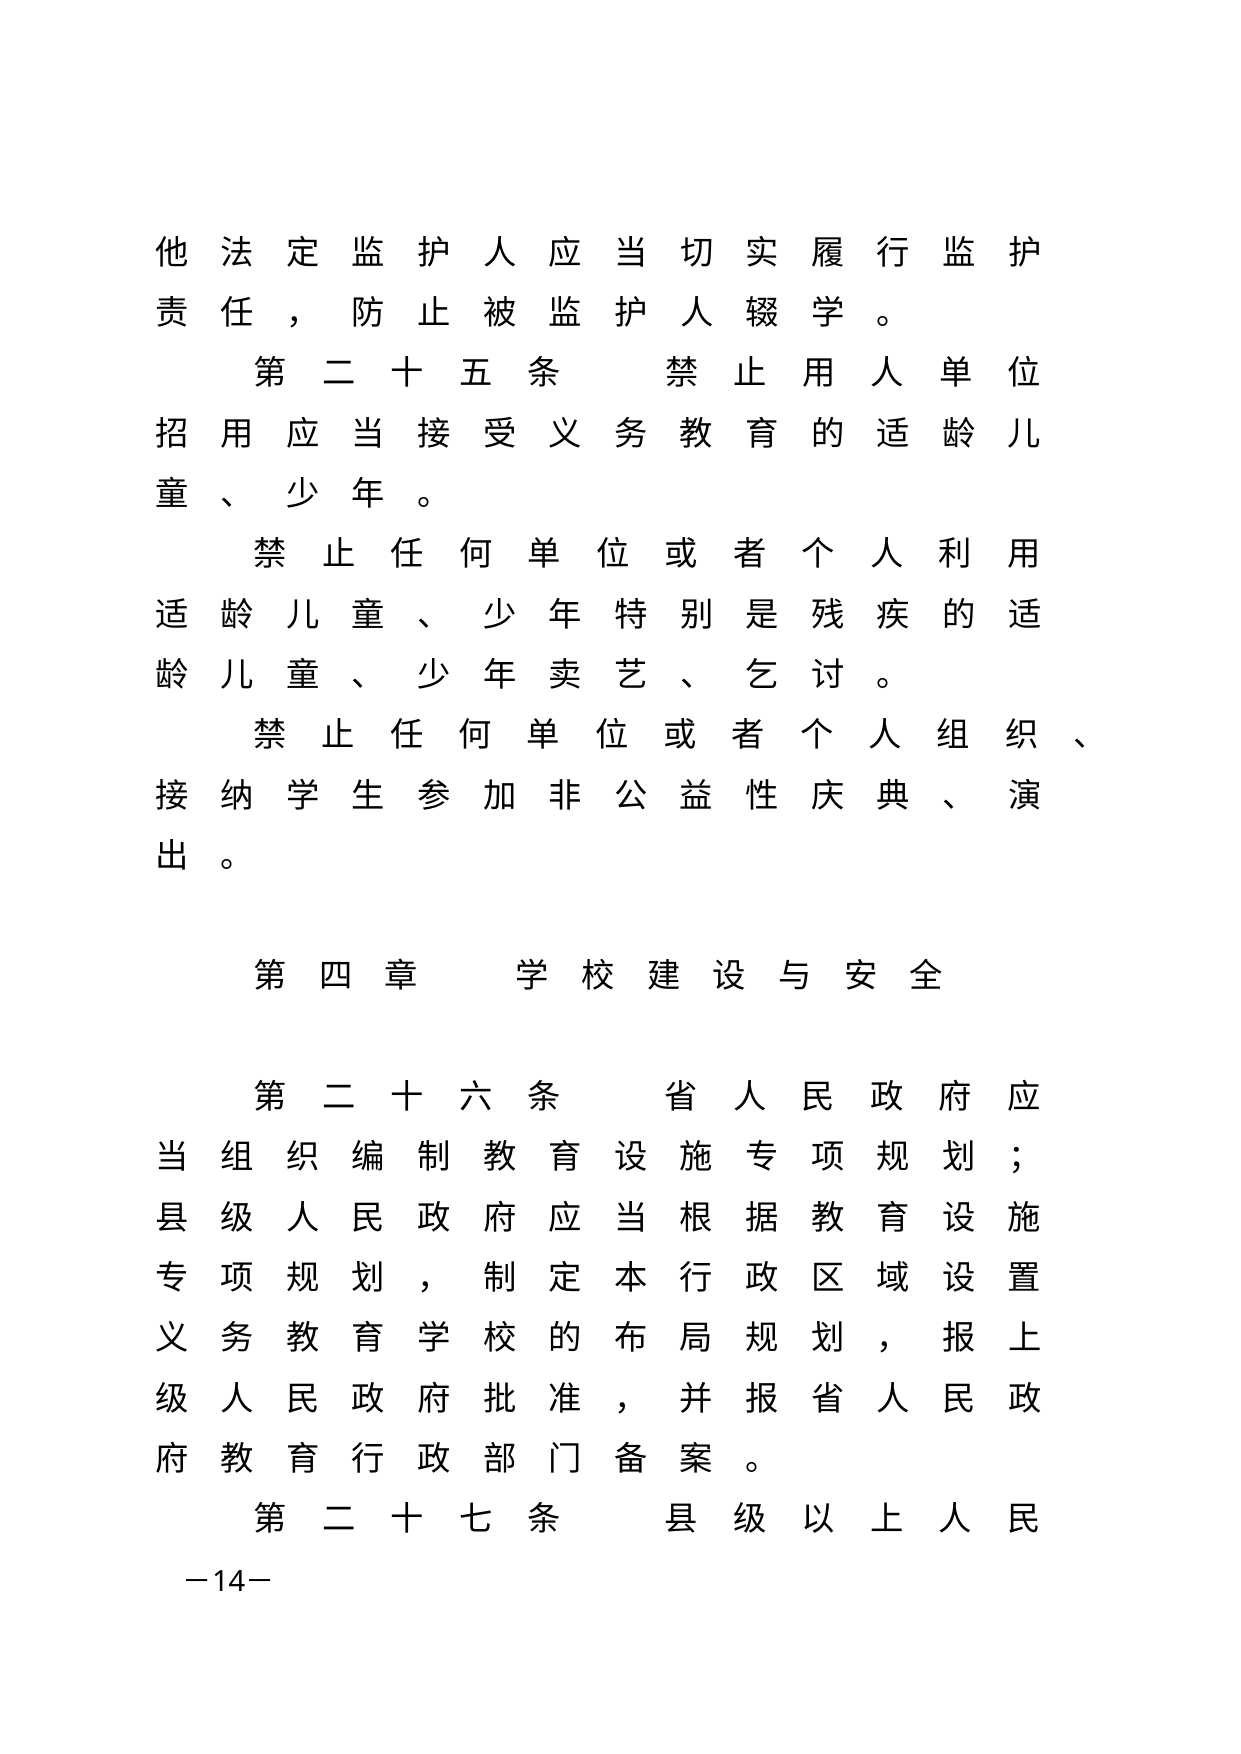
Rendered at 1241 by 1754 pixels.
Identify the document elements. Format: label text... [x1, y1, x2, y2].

text 适龄儿童、少年父母或者其他法定监护人应当切实履行监护责任，防止被监护人辍学。 [155, 219, 1073, 340]
text 禁止任何单位或者个人组织、接纳学生参加非公益性庆典、演出。 [155, 702, 1073, 883]
text 第二十七条 县级以上人民政府应当根据规划提供义务教育建设用地，并对公办学校用地资金和建设资金予以保障。 [155, 1486, 1073, 1546]
text 第四章 学校建设与安全 [155, 943, 1073, 1003]
text 第二十六条 省人民政府应当组织编制教育设施专项规划；县级人民政府应当根据教育设施专项规划，制定本行政区域设置义务教育学校的布局规划，报上级人民政府批准，并报省人民政府教育行政部门备案。 [155, 1064, 1073, 1486]
text 禁止任何单位或者个人利用适龄儿童、少年特别是残疾的适龄儿童、少年卖艺、乞讨。 [155, 521, 1073, 702]
text 第二十五条 禁止用人单位招用应当接受义务教育的适龄儿童、少年。 [155, 340, 1073, 521]
